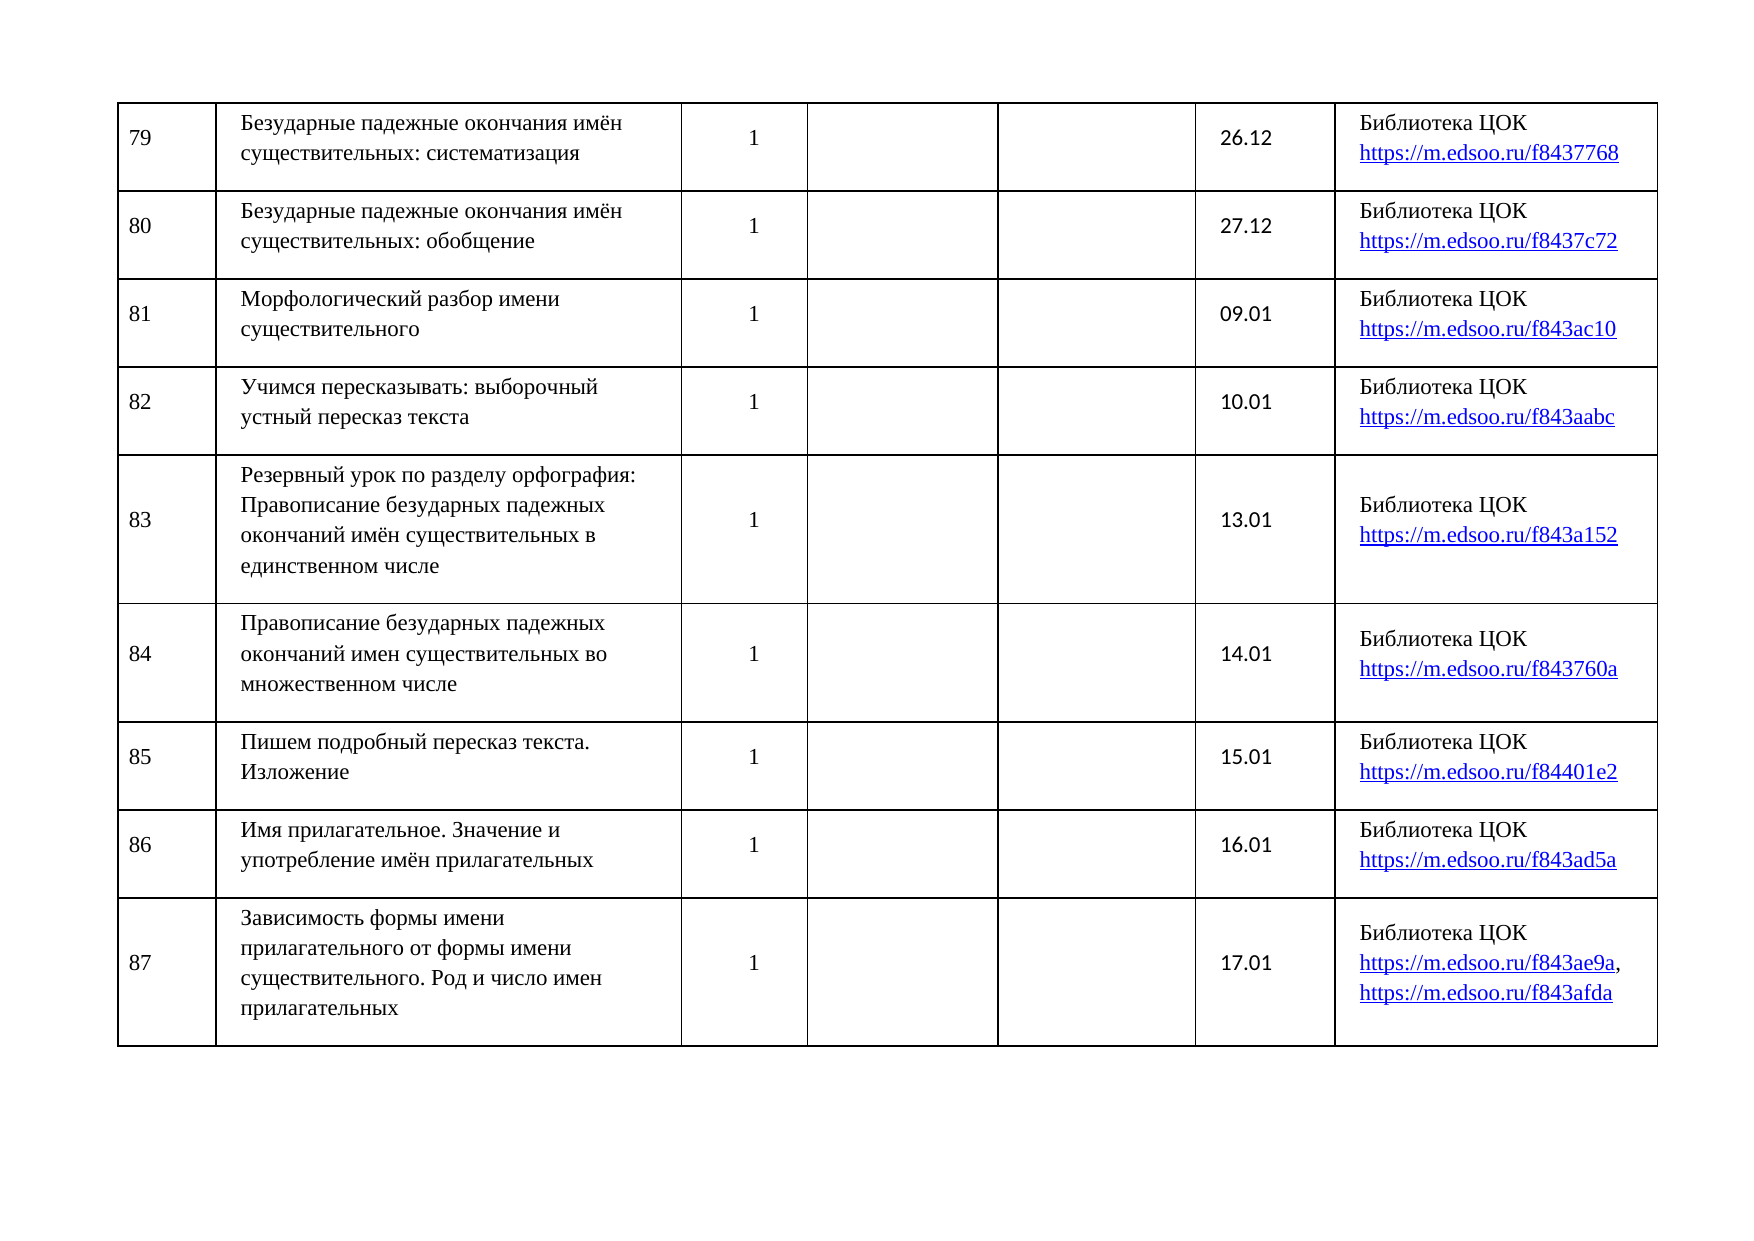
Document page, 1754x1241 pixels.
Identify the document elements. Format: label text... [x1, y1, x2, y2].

table_cell [999, 104, 1195, 190]
table_cell [808, 456, 997, 603]
table_cell 26.12 [1196, 104, 1334, 190]
table_cell 17.01 [1196, 899, 1334, 1045]
table_cell 16.01 [1196, 811, 1334, 897]
table_cell Библиотека ЦОК https://m.edsoo.ru/f8437c72 [1336, 192, 1657, 278]
table_cell Учимся пересказывать: выборочный устный пересказ текста [217, 368, 681, 454]
table_cell [808, 899, 997, 1045]
table_cell [999, 723, 1195, 809]
table_cell [999, 456, 1195, 603]
table_cell Библиотека ЦОК https://m.edsoo.ru/f843ac10 [1336, 280, 1657, 366]
table_cell 79 [119, 104, 215, 190]
table_cell [999, 368, 1195, 454]
table_cell 86 [119, 811, 215, 897]
table_cell 1 [682, 368, 807, 454]
table_cell Резервный урок по разделу орфография: Правописание безударных падежных окончаний имён существительных в единственном числе [217, 456, 681, 603]
table_cell 83 [119, 456, 215, 603]
table_cell [808, 723, 997, 809]
table_cell [999, 899, 1195, 1045]
table_cell 15.01 [1196, 723, 1334, 809]
table_cell 80 [119, 192, 215, 278]
table_cell 82 [119, 368, 215, 454]
table_cell 1 [682, 899, 807, 1045]
table_cell Имя прилагательное. Значение и употребление имён прилагательных [217, 811, 681, 897]
table_cell 84 [119, 604, 215, 721]
table_cell 1 [682, 811, 807, 897]
table_cell Библиотека ЦОК https://m.edsoo.ru/f843ae9a, https://m.edsoo.ru/f843afda [1336, 899, 1657, 1045]
table_cell 1 [682, 723, 807, 809]
table_cell 1 [682, 192, 807, 278]
table_cell [999, 192, 1195, 278]
table_cell 87 [119, 899, 215, 1045]
table_cell [999, 280, 1195, 366]
table_cell Библиотека ЦОК https://m.edsoo.ru/f843a152 [1336, 456, 1657, 603]
table_cell Зависимость формы имени прилагательного от формы имени существительного. Род и число имен прилагательных [217, 899, 681, 1045]
table_cell 14.01 [1196, 604, 1334, 721]
table_cell 81 [119, 280, 215, 366]
table_cell 1 [682, 104, 807, 190]
table_cell 09.01 [1196, 280, 1334, 366]
table_cell Библиотека ЦОК https://m.edsoo.ru/f843aabc [1336, 368, 1657, 454]
table_cell Пишем подробный пересказ текста. Изложение [217, 723, 681, 809]
table_cell 27.12 [1196, 192, 1334, 278]
table_cell Правописание безударных падежных окончаний имен существительных во множественном числе [217, 604, 681, 721]
table_cell [808, 104, 997, 190]
table_cell Библиотека ЦОК https://m.edsoo.ru/f843ad5a [1336, 811, 1657, 897]
table_cell [808, 368, 997, 454]
table_cell [808, 192, 997, 278]
table_cell [999, 604, 1195, 721]
table_cell [999, 811, 1195, 897]
table_cell [808, 811, 997, 897]
table_cell Библиотека ЦОК https://m.edsoo.ru/f843760a [1336, 604, 1657, 721]
table_cell Безударные падежные окончания имён существительных: систематизация [217, 104, 681, 190]
table_cell [808, 604, 997, 721]
table_cell Библиотека ЦОК https://m.edsoo.ru/f84401e2 [1336, 723, 1657, 809]
table_cell 13.01 [1196, 456, 1334, 603]
table_cell Безударные падежные окончания имён существительных: обобщение [217, 192, 681, 278]
table_cell 1 [682, 280, 807, 366]
table_cell [808, 280, 997, 366]
table_cell 85 [119, 723, 215, 809]
table_cell 1 [682, 456, 807, 603]
table_cell Морфологический разбор имени существительного [217, 280, 681, 366]
table_cell Библиотека ЦОК https://m.edsoo.ru/f8437768 [1336, 104, 1657, 190]
table_cell 1 [682, 604, 807, 721]
table_cell 10.01 [1196, 368, 1334, 454]
